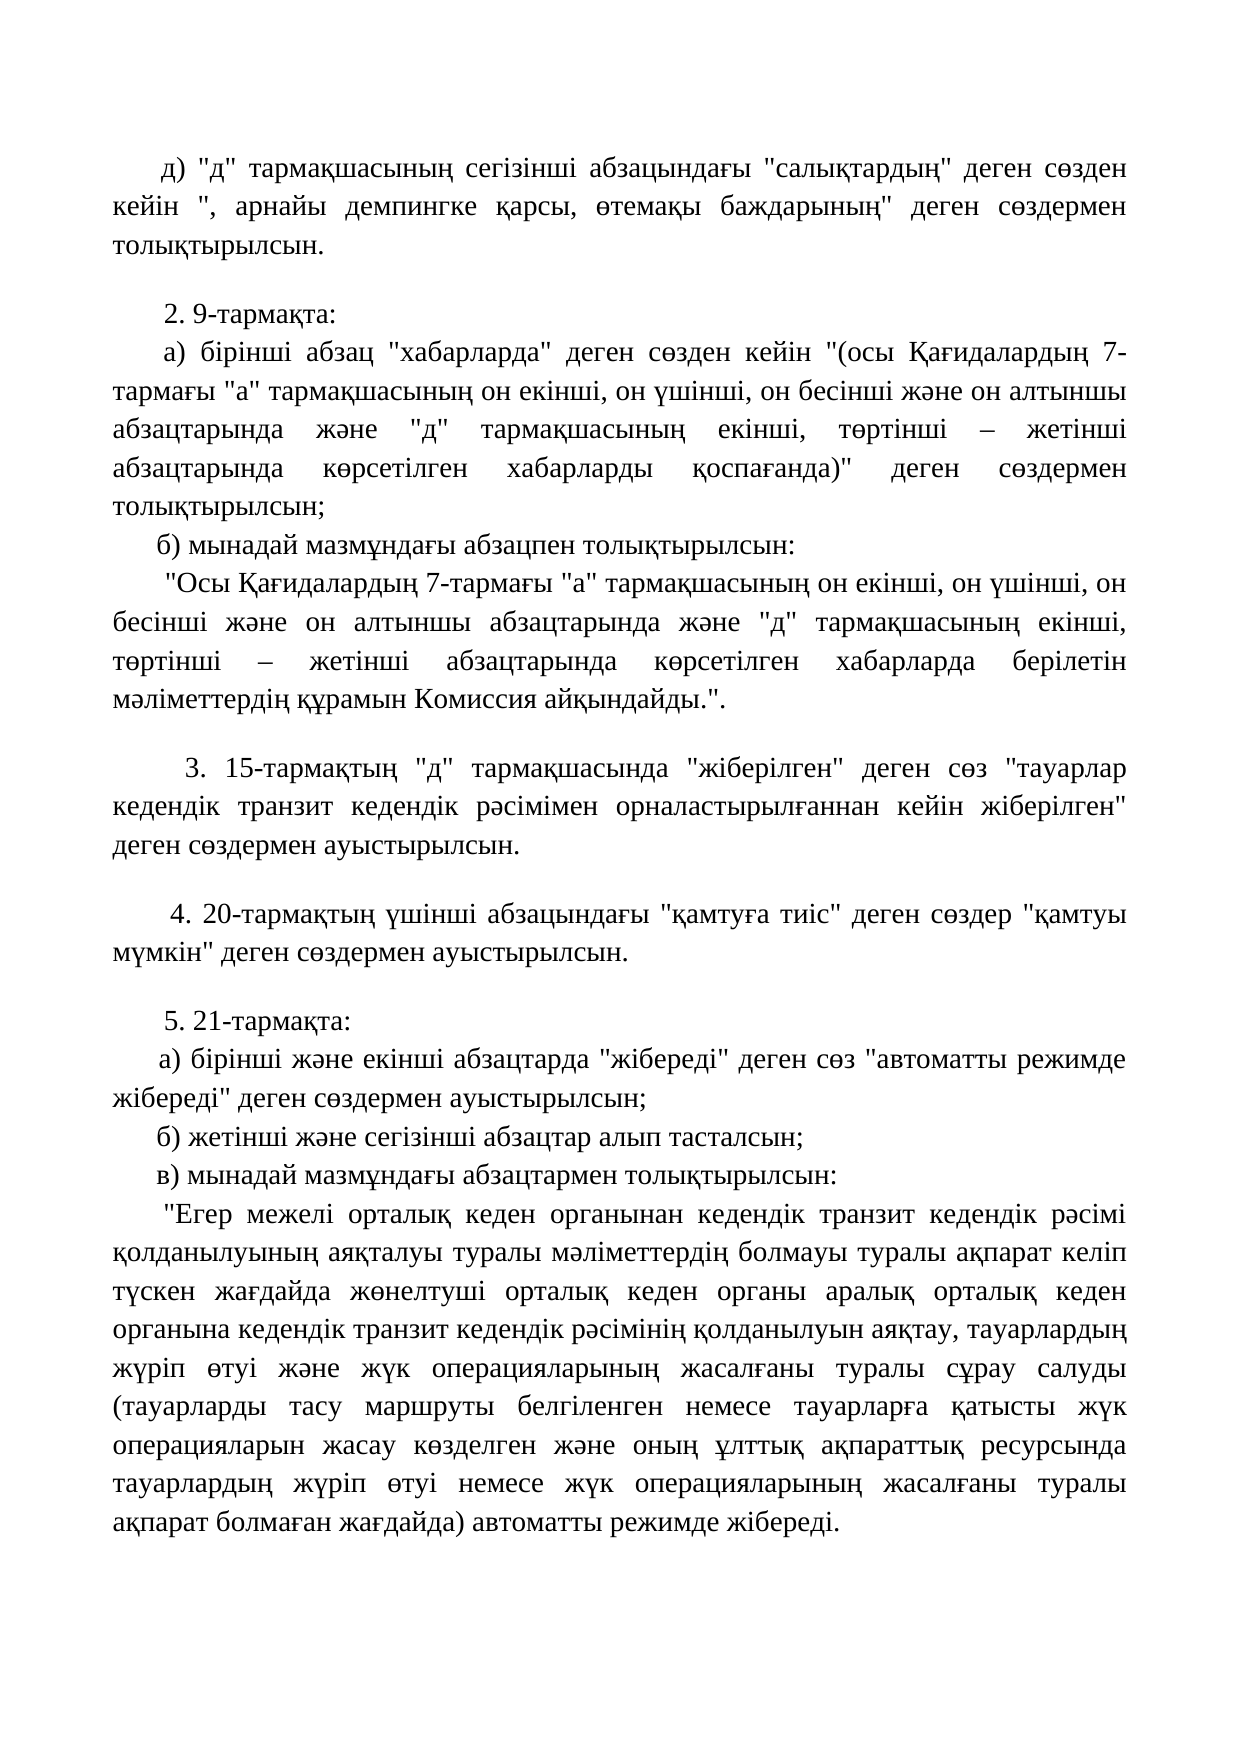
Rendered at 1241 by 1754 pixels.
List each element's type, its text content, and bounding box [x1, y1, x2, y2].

text б) жетінші және сегізінші абзацтар алып тасталсын; [112, 1119, 1128, 1152]
text д) "д" тармақшасының сегізінші абзацындағы "салықтардың" деген сөзден кейін ", арнайы демпингке қарсы, өтемақы баждарының" деген сөздермен толықтырылсын. [112, 150, 1128, 261]
text в) мынадай мазмұндағы абзацтармен толықтырылсын: [112, 1157, 1128, 1191]
text 2. 9-тармақта: [112, 296, 1128, 329]
text "Егер межелі орталық кеден органынан кедендік транзит кедендік рәсімі қолданылуының аяқталуы туралы мәліметтердің болмауы туралы ақпарат келіп түскен жағдайда жөнелтуші орталық кеден органы аралық орталық кеден органына кедендік транзит кедендік рәсімінің қолданылуын аяқтау, тауарлардың жүріп өтуі және жүк операцияларының жасалғаны туралы сұрау салуды (тауарларды тасу маршруты белгіленген немесе тауарларға қатысты жүк операцияларын жасау көзделген және оның ұлттық ақпараттық ресурсында тауарлардың жүріп өтуі немесе жүк операцияларының жасалғаны туралы ақпарат болмаған жағдайда) автоматты режимде жібереді. [112, 1196, 1128, 1538]
text а) бірінші абзац "хабарларда" деген сөзден кейін "(осы Қағидалардың 7-тармағы "а" тармақшасының он екінші, он үшінші, он бесінші және он алтыншы абзацтарында және "д" тармақшасының екінші, төртінші – жетінші абзацтарында көрсетілген хабарларды қоспағанда)" деген сөздермен толықтырылсын; [112, 334, 1128, 522]
text "Осы Қағидалардың 7-тармағы "а" тармақшасының он екінші, он үшінші, он бесінші және он алтыншы абзацтарында және "д" тармақшасының екінші, төртінші – жетінші абзацтарында көрсетілген хабарларда берілетін мәліметтердің құрамын Комиссия айқындайды.". [112, 566, 1128, 715]
text б) мынадай мазмұндағы абзацпен толықтырылсын: [112, 527, 1128, 561]
text 4. 20-тармақтың үшінші абзацындағы "қамтуға тиіс" деген сөздер "қамтуы мүмкін" деген сөздермен ауыстырылсын. [112, 896, 1128, 968]
text 3. 15-тармақтың "д" тармақшасында "жіберілген" деген сөз "тауарлар кедендік транзит кедендік рәсімімен орналастырылғаннан кейін жіберілген" деген сөздермен ауыстырылсын. [112, 750, 1128, 861]
text а) бірінші және екінші абзацтарда "жібереді" деген сөз "автоматты режимде жібереді" деген сөздермен ауыстырылсын; [112, 1042, 1128, 1114]
text 5. 21-тармақта: [112, 1003, 1128, 1037]
